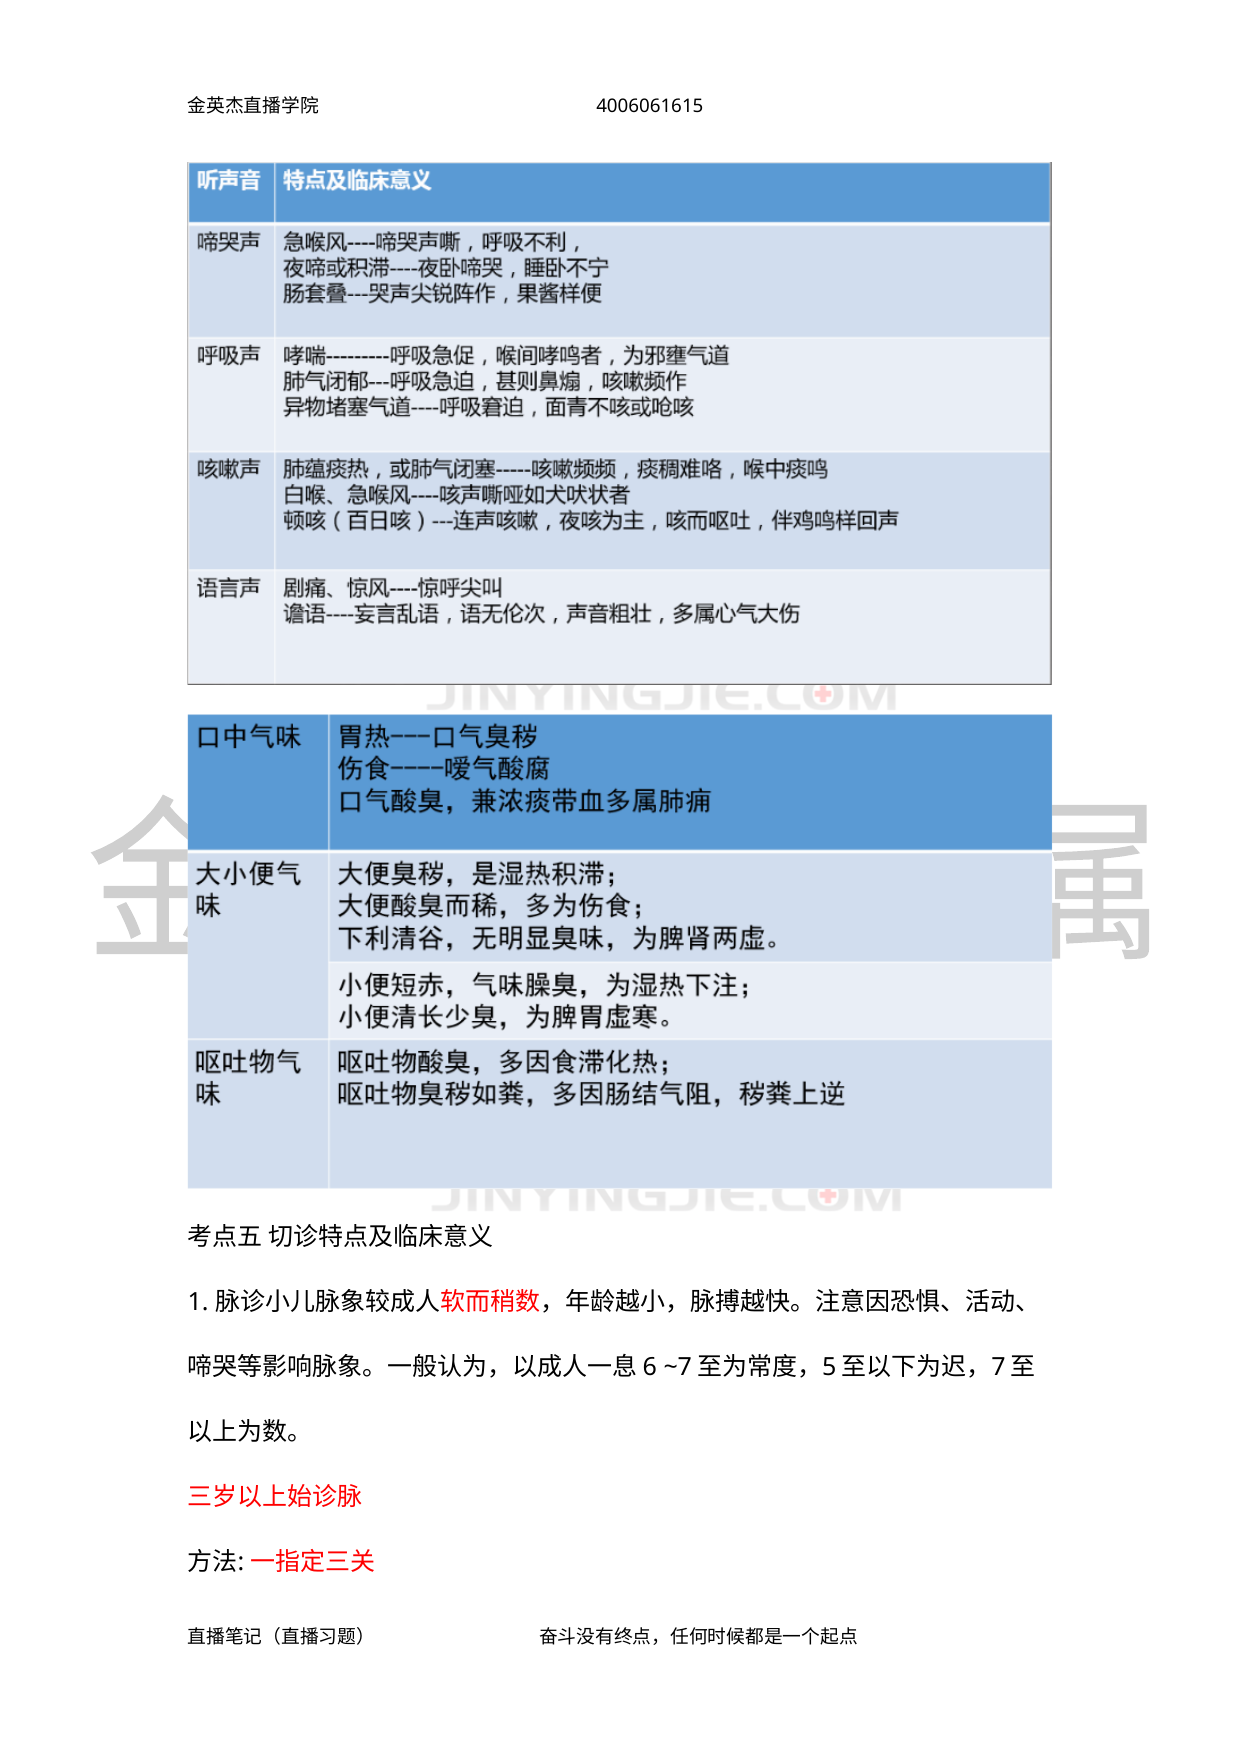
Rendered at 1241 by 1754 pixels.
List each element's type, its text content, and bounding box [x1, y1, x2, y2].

text 方法: 一指定三关 [187, 1527, 1053, 1592]
text 考点五 切诊特点及临床意义 [187, 1189, 1053, 1267]
list 脉诊小儿脉象较成人软而稍数，年龄越小，脉搏越快。注意因恐惧、活动、啼哭等影响脉象。一般认为，以成人一息6 ~7至为常度，5至以下为迟，7至以上为数。 [187, 1267, 1053, 1462]
text 三岁以上始诊脉 [187, 1462, 1053, 1527]
picture [187, 162, 1052, 685]
picture [187, 714, 1053, 1189]
